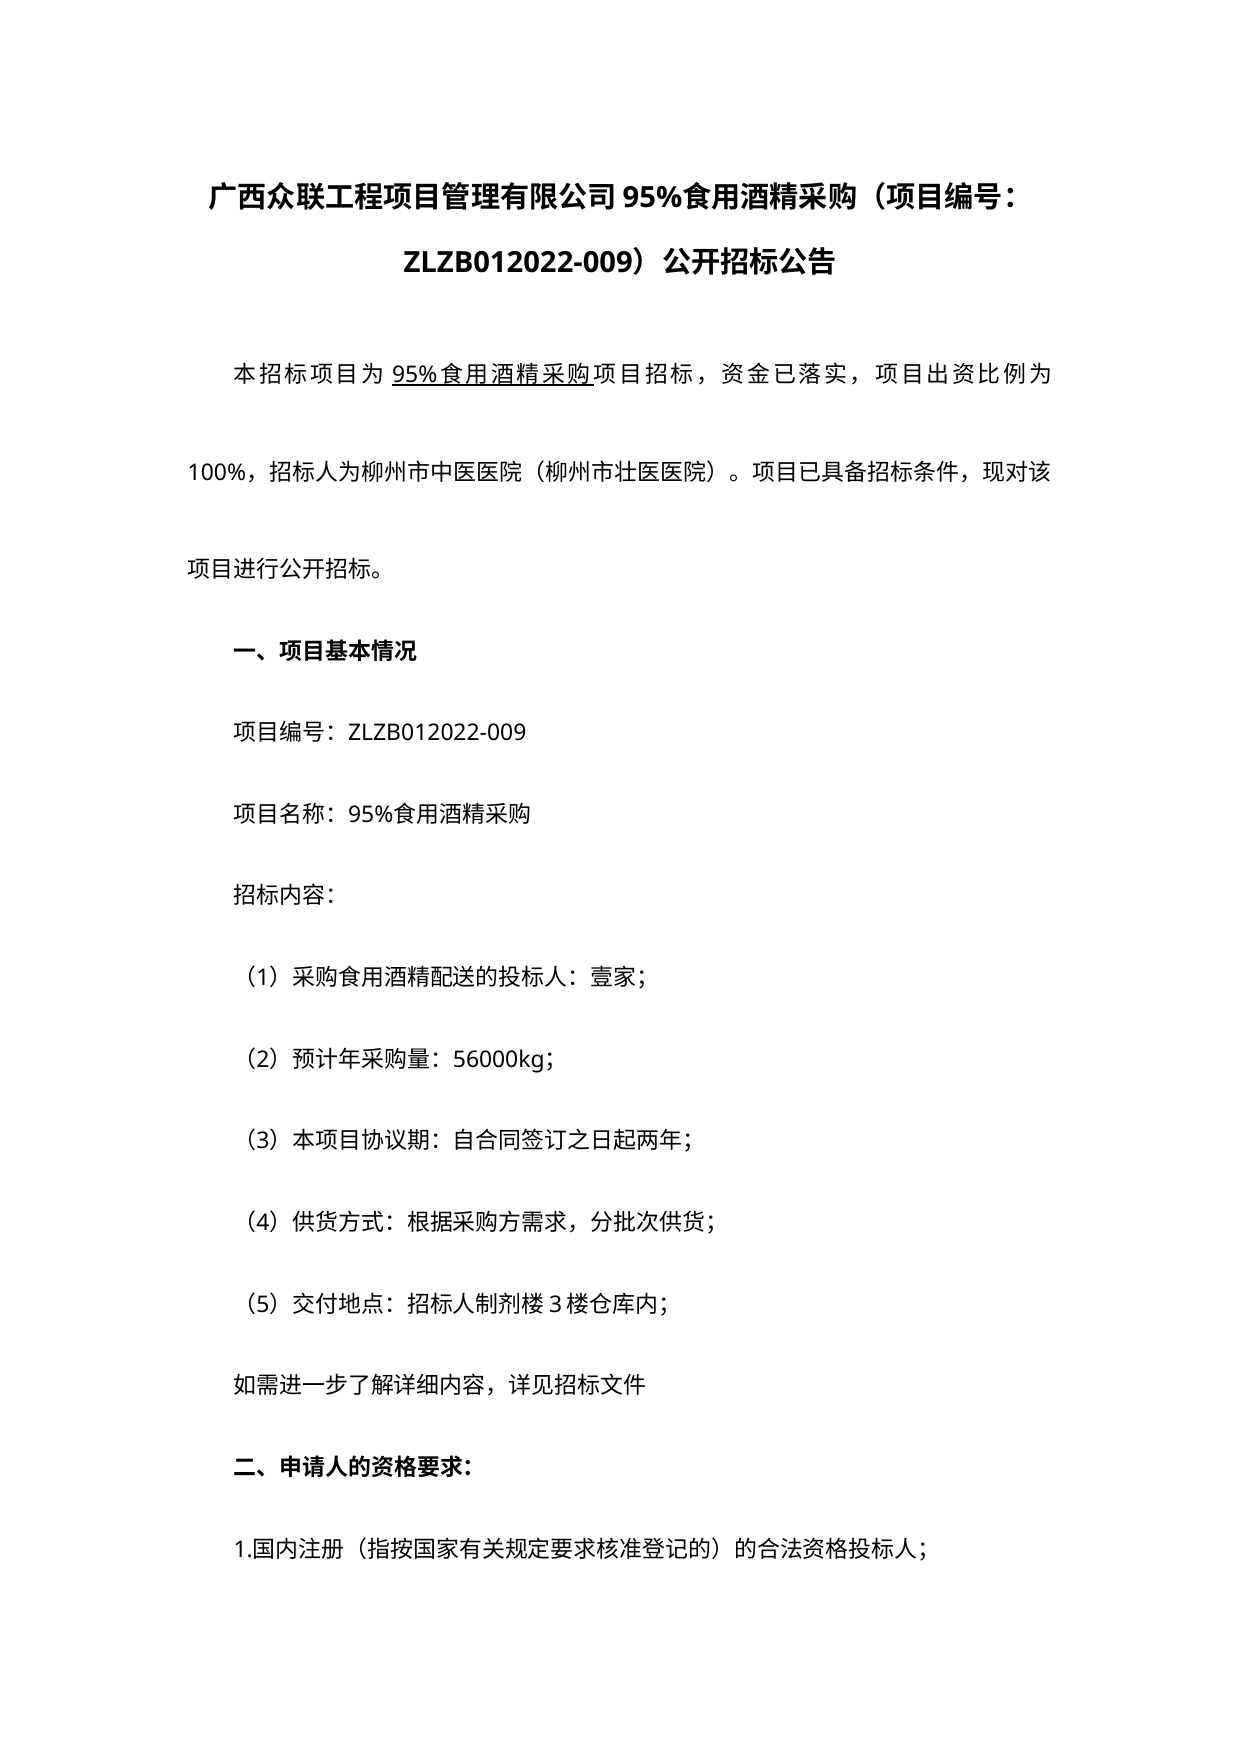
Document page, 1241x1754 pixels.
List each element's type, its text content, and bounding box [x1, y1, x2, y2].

text 二、申请人的资格要求： [187, 1433, 1053, 1498]
text 项目名称：95%食用酒精采购 [187, 780, 1053, 845]
text （1）采购食用酒精配送的投标人：壹家； [187, 943, 1053, 1008]
text （2）预计年采购量：56000kg； [187, 1025, 1053, 1090]
text 招标内容： [187, 862, 1053, 927]
text 项目编号：ZLZB012022-009 [187, 698, 1053, 763]
text 一、项目基本情况 [187, 617, 1053, 682]
text （3）本项目协议期：自合同签订之日起两年； [187, 1106, 1053, 1171]
text （4）供货方式：根据采购方需求，分批次供货； [187, 1188, 1053, 1253]
text 广西众联工程项目管理有限公司95%食用酒精采购（项目编号：ZLZB012022-009）公开招标公告 [187, 162, 1053, 292]
text 如需进一步了解详细内容，详见招标文件 [187, 1351, 1053, 1416]
text （5）交付地点：招标人制剂楼3楼仓库内； [187, 1270, 1053, 1335]
text 1.国内注册（指按国家有关规定要求核准登记的）的合法资格投标人； [187, 1514, 1053, 1579]
text 本招标项目为95%食用酒精采购项目招标，资金已落实，项目出资比例为100%，招标人为柳州市中医医院（柳州市壮医医院）。项目已具备招标条件，现对该项目进行公开招标。 [187, 340, 1053, 600]
